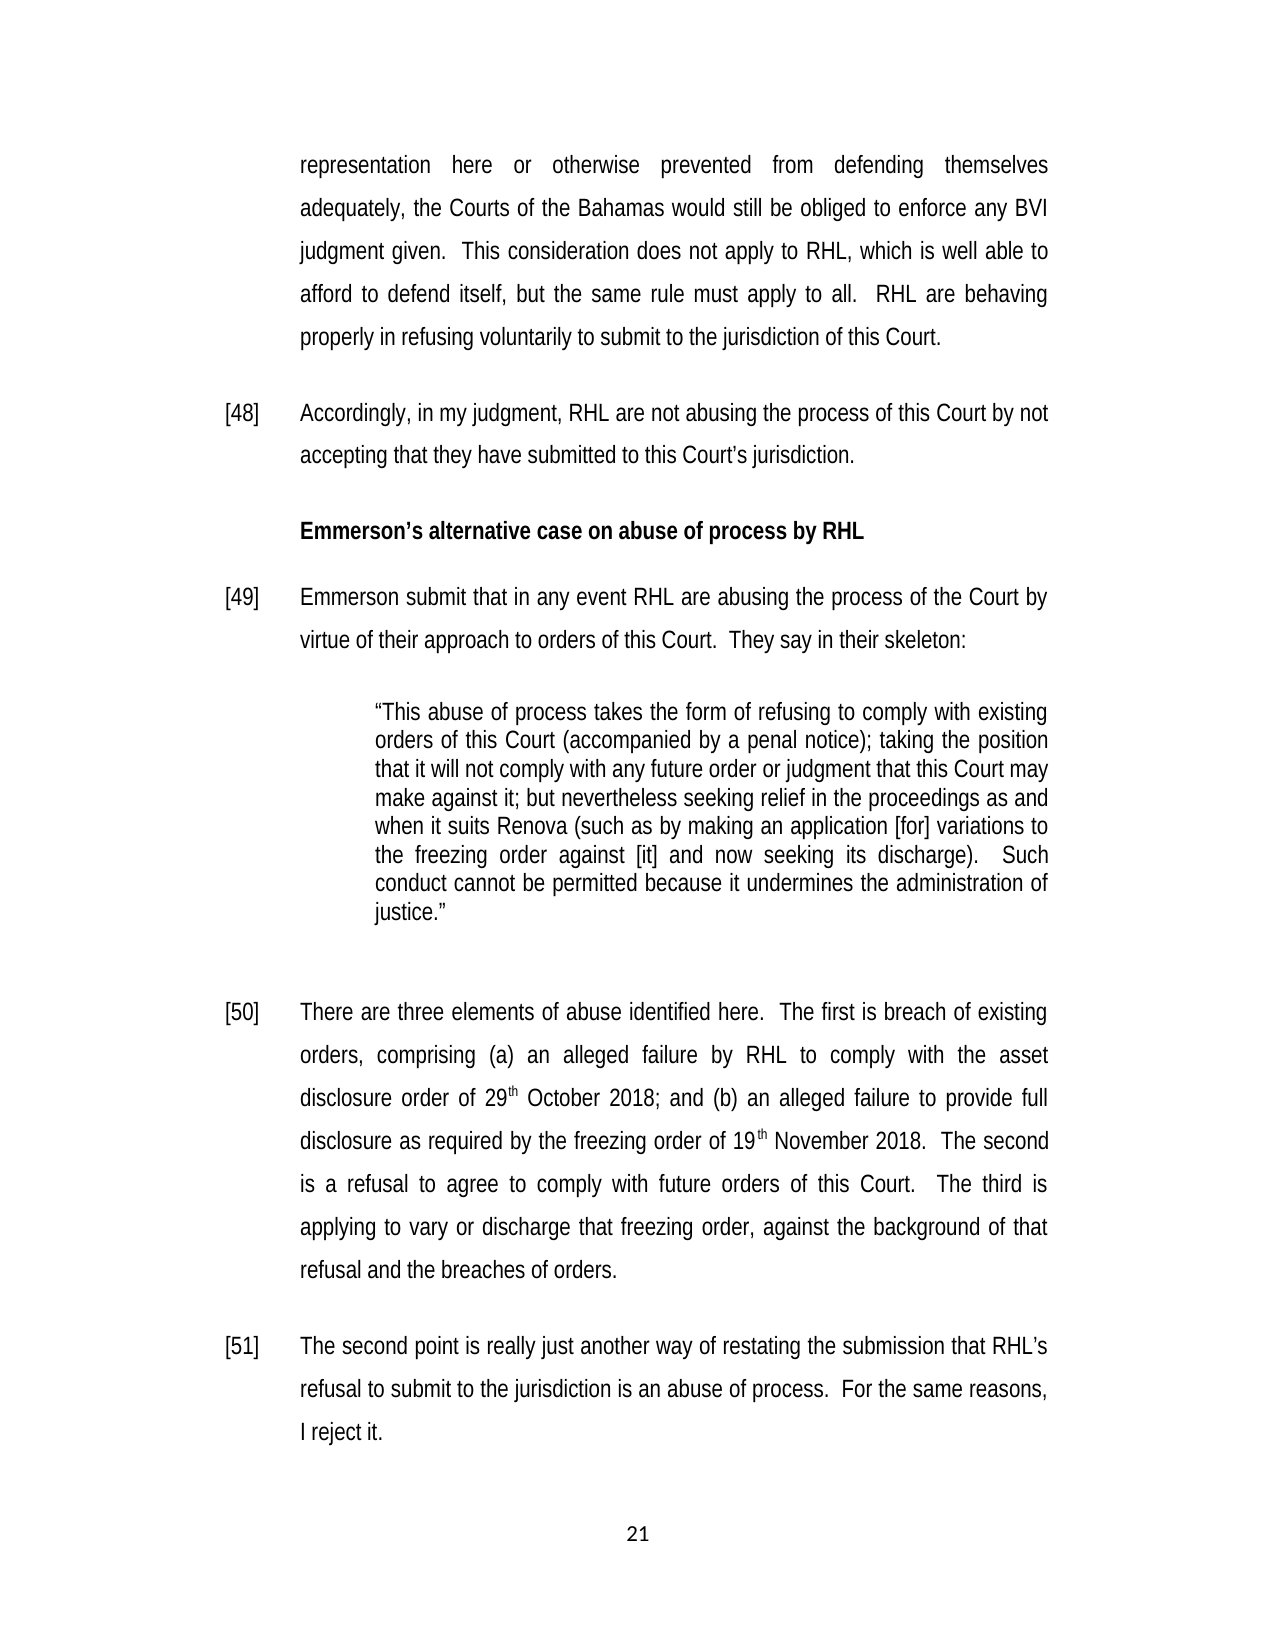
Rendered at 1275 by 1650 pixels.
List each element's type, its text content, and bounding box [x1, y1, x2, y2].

list “This abuse of process takes the form of refusing to comply with existing orders of this Court (accompanied by a penal notice); taking the position that it will not comply with any future order or judgment that this Court may make against it; but nevertheless seeking relief in the proceedings as and when it suits Renova (such as by making an application [for] variations to the freezing order against [it] and now seeking its discharge). Such conduct cannot be permitted because it undermines the administration of justice.” [375, 697, 1050, 926]
list The second point is really just another way of restating the submission that RHL’s refusal to submit to the jurisdiction is an abuse of process. For the same reasons, I reject it. [225, 1331, 1050, 1445]
list Emmerson’s alternative case on abuse of process by RHL [300, 516, 1050, 545]
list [225, 150, 1050, 350]
list There are three elements of abuse identified here. The first is breach of existing orders, comprising (a) an alleged failure by RHL to comply with the asset disclosure order of 29th October 2018; and (b) an alleged failure to provide full disclosure as required by the freezing order of 19th November 2018. The second is a refusal to agree to comply with future orders of this Court. The third is applying to vary or discharge that freezing order, against the background of that refusal and the breaches of orders. [225, 997, 1050, 1283]
list Accordingly, in my judgment, RHL are not abusing the process of this Court by not accepting that they have submitted to this Court’s jurisdiction. [225, 397, 1050, 469]
list Emmerson submit that in any event RHL are abusing the process of the Court by virtue of their approach to orders of this Court. They say in their skeleton: [225, 582, 1050, 654]
